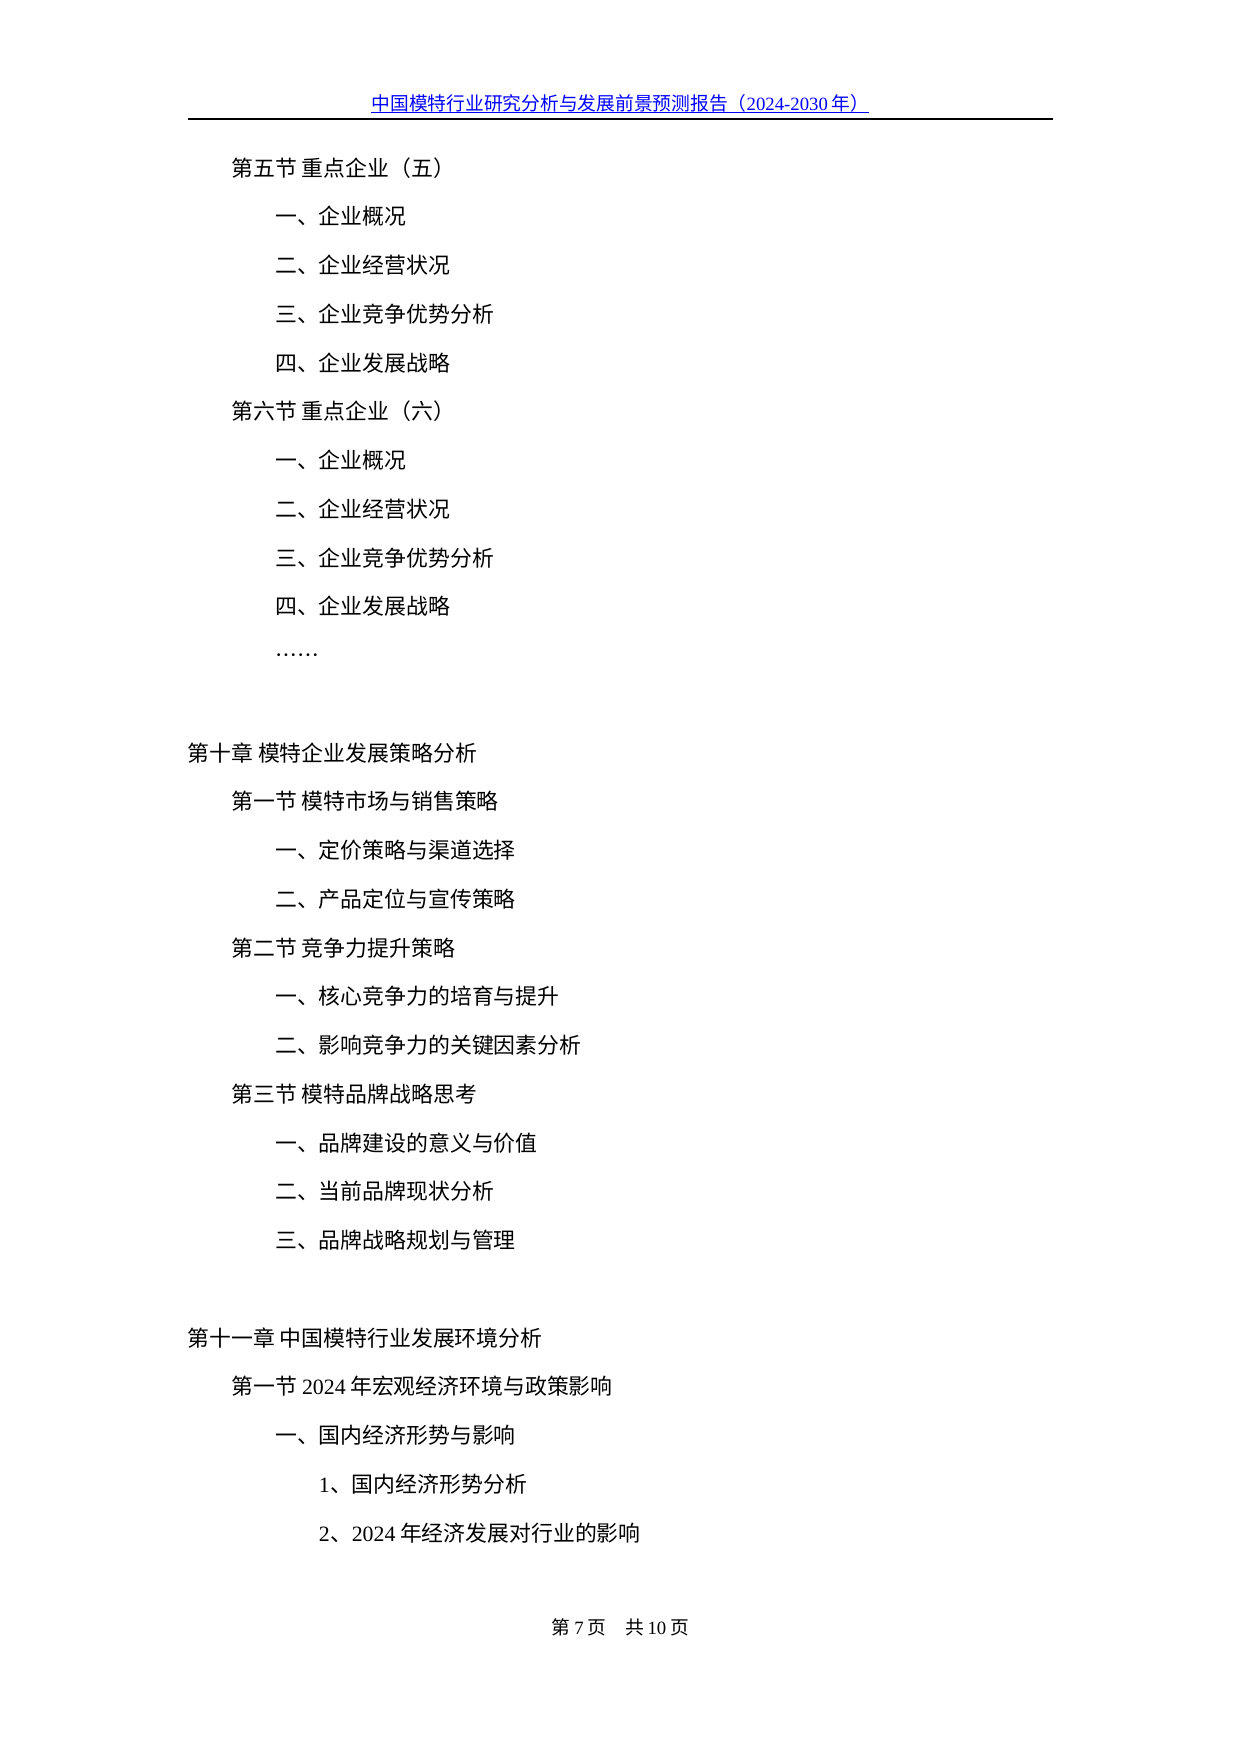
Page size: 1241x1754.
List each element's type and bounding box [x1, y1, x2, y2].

text [187, 150, 1053, 1548]
